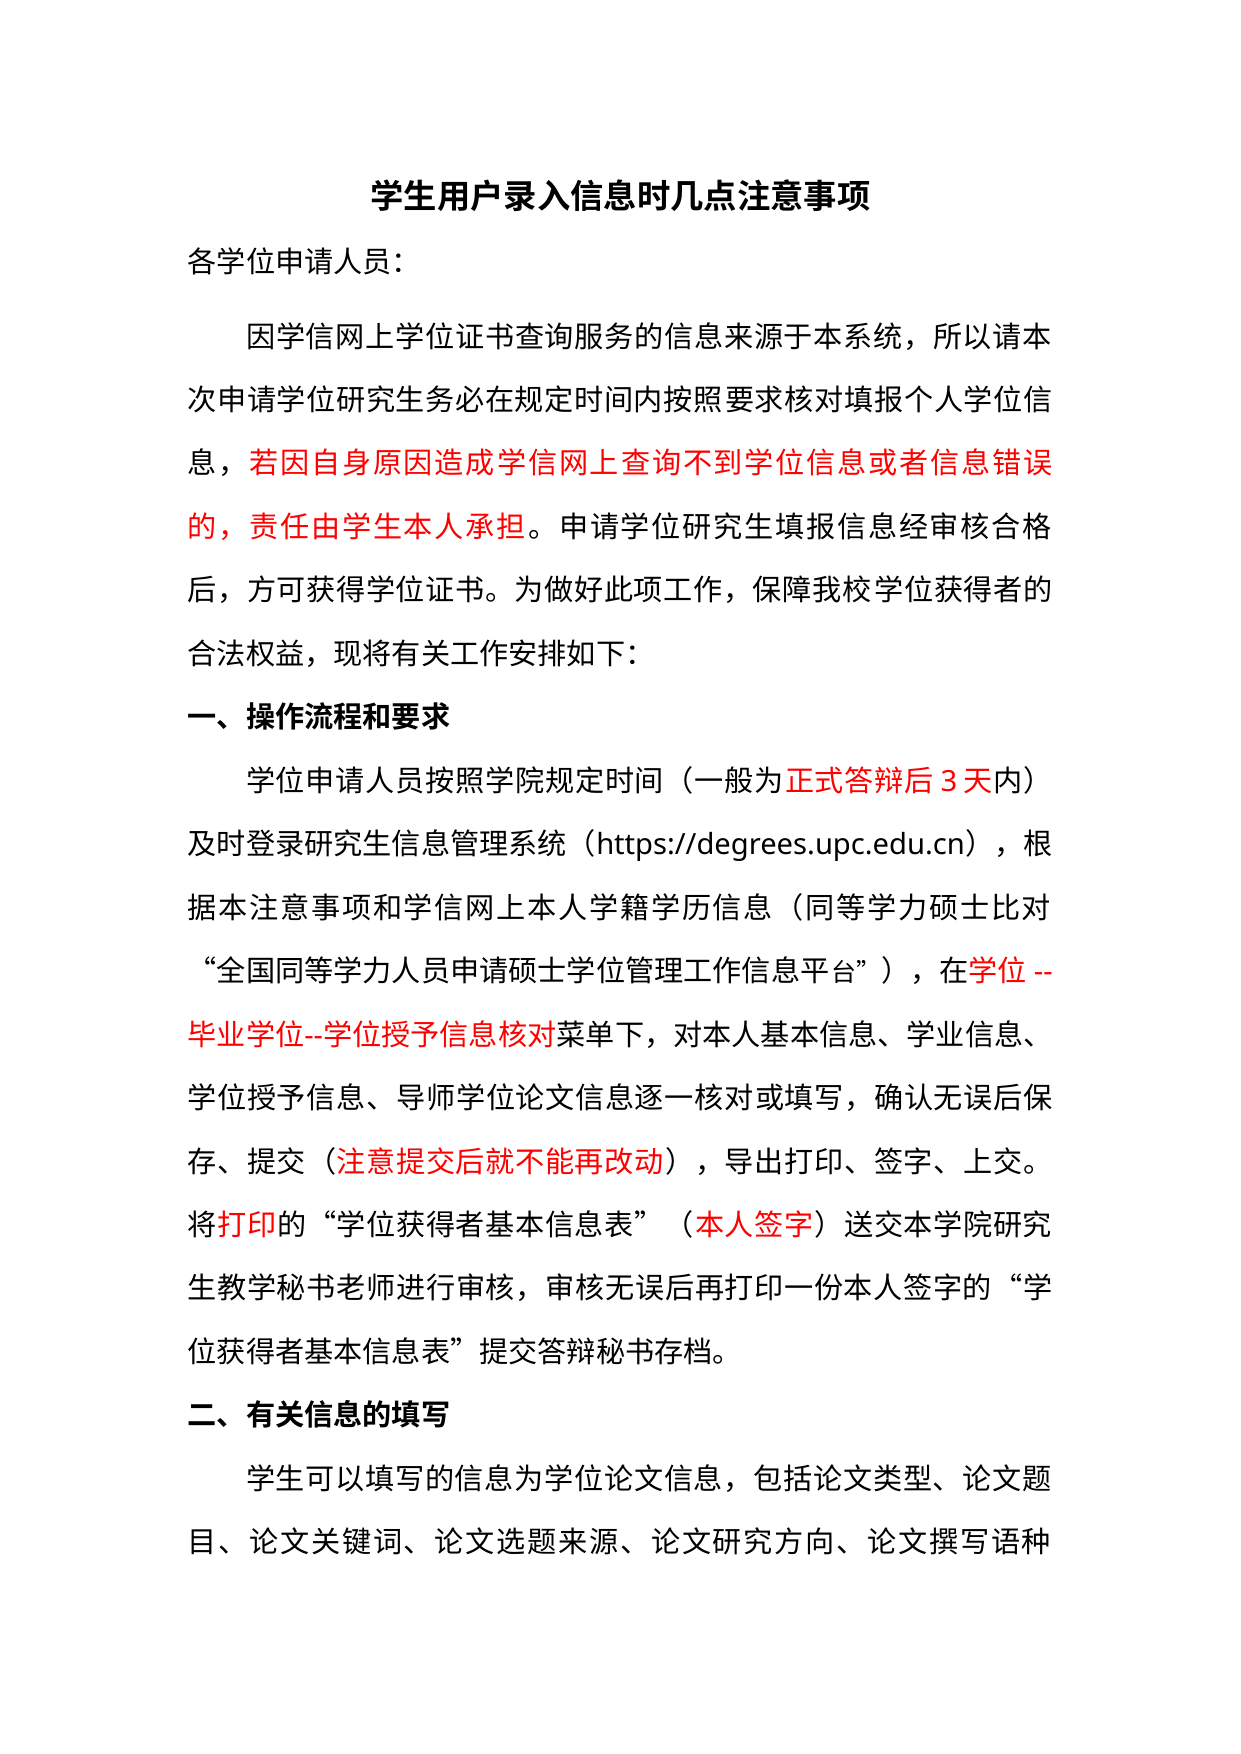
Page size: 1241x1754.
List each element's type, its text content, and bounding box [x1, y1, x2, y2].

list 二、有关信息的填写 [187, 1392, 1053, 1434]
text 因学信网上学位证书查询服务的信息来源于本系统，所以请本次申请学位研究生务必在规定时间内按照要求核对填报个人学位信息，若因自身原因造成学信网上查询不到学位信息或者信息错误的，责任由学生本人承担。申请学位研究生填报信息经审核合格后，方可获得学位证书。为做好此项工作，保障我校学位获得者的合法权益，现将有关工作安排如下： [187, 313, 1053, 673]
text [187, 1455, 1053, 1561]
text 各学位申请人员： [187, 227, 1053, 292]
text 学生用户录入信息时几点注意事项 [187, 162, 1053, 227]
list 一、操作流程和要求 [187, 694, 1053, 736]
list 学位申请人员按照学院规定时间（一般为正式答辩后3天内）及时登录研究生信息管理系统（https://degrees.upc.edu.cn），根据本注意事项和学信网上本人学籍学历信息（同等学力硕士比对“全国同等学力人员申请硕士学位管理工作信息平台”），在学位 --毕业学位--学位授予信息核对菜单下，对本人基本信息、学业信息、学位授予信息、导师学位论文信息逐一核对或填写，确认无误后保存、提交（注意提交后就不能再改动），导出打印、签字、上交。将打印的“学位获得者基本信息表”（本人签字）送交本学院研究生教学秘书老师进行审核，审核无误后再打印一份本人签字的“学位获得者基本信息表”提交答辩秘书存档。 [187, 757, 1053, 1371]
